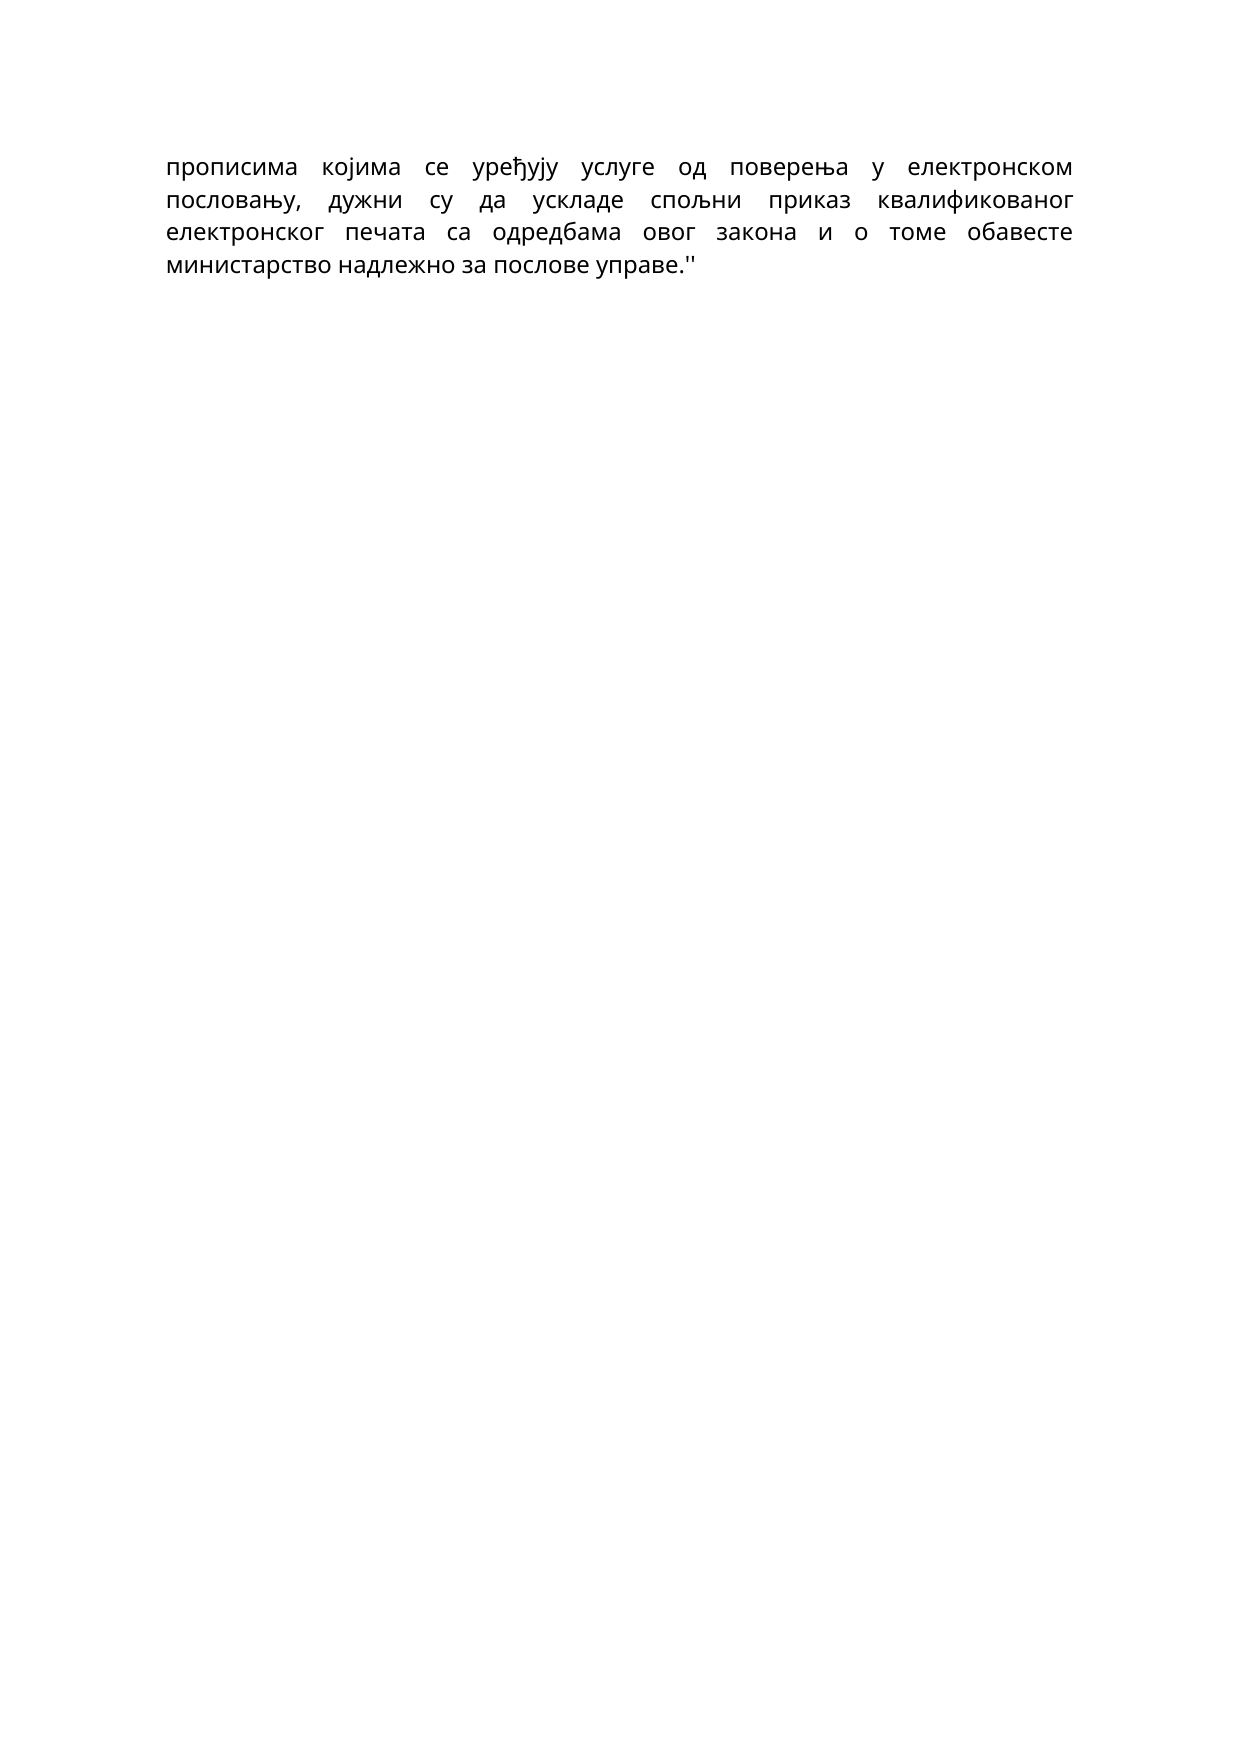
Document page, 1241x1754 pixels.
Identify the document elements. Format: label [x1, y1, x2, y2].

text [166, 150, 1074, 280]
